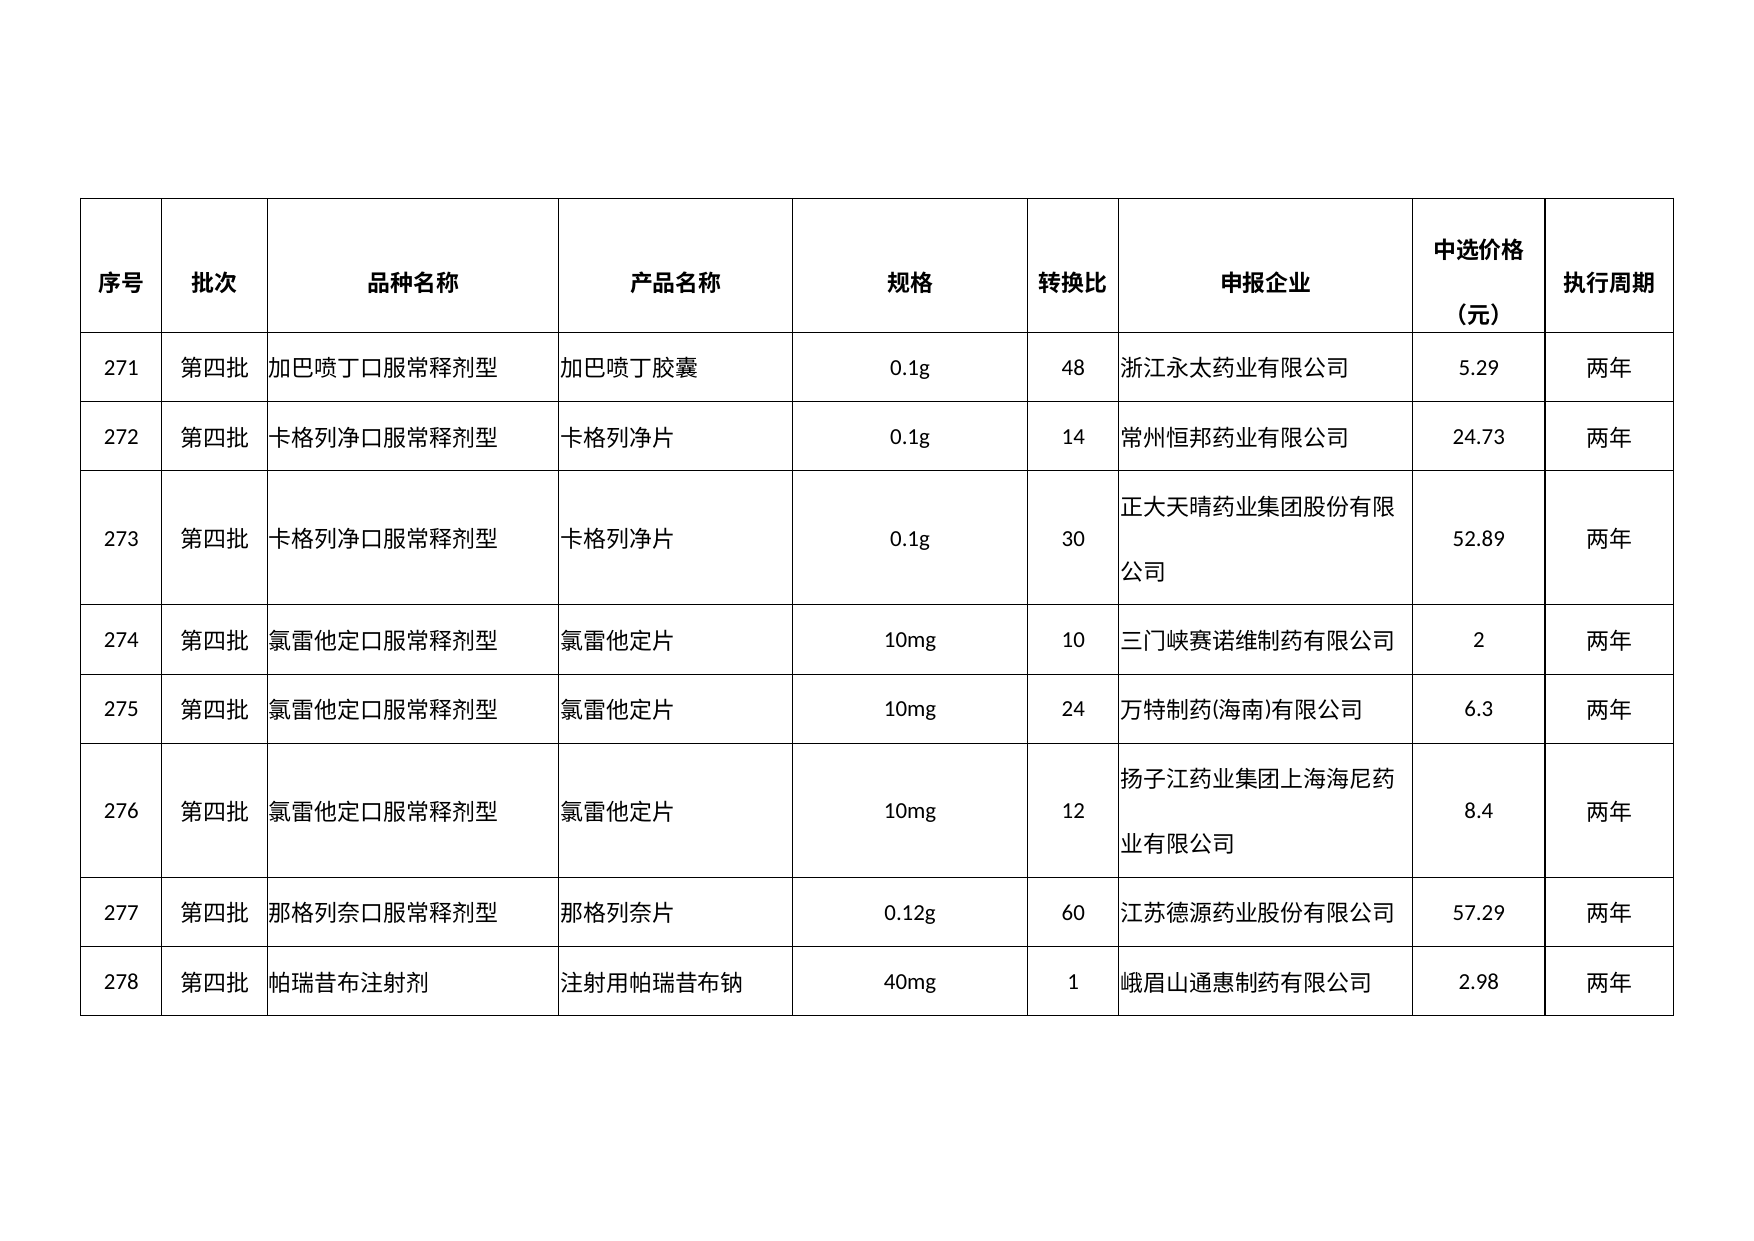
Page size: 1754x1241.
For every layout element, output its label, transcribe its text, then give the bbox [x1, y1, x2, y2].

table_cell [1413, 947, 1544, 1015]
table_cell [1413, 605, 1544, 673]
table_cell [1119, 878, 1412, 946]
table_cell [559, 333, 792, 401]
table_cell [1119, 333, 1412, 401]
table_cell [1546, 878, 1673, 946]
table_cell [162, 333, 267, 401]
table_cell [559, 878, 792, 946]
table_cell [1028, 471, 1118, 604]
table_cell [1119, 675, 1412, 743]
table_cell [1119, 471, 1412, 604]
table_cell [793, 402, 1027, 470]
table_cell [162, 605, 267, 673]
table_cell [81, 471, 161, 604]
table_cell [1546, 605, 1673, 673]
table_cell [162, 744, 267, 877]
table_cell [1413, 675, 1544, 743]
table_header 中选价格（元） [1413, 199, 1544, 332]
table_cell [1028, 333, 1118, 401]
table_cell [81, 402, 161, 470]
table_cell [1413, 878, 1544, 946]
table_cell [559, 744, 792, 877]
table_header 产品名称 [559, 199, 792, 332]
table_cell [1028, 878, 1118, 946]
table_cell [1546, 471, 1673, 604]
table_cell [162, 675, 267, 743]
table_header 执行周期 [1546, 199, 1673, 332]
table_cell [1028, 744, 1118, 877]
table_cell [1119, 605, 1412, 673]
table_header 序号 [81, 199, 161, 332]
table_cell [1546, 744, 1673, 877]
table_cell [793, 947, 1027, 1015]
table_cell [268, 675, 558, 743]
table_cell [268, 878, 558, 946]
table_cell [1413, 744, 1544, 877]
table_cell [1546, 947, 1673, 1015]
table_header 品种名称 [268, 199, 558, 332]
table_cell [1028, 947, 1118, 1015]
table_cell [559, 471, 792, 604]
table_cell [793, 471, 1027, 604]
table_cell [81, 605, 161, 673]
table_header 规格 [793, 199, 1027, 332]
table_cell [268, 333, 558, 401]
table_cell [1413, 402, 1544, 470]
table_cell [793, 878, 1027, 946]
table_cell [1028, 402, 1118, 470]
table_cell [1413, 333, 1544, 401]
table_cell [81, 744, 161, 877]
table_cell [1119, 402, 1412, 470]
table_header 申报企业 [1119, 199, 1412, 332]
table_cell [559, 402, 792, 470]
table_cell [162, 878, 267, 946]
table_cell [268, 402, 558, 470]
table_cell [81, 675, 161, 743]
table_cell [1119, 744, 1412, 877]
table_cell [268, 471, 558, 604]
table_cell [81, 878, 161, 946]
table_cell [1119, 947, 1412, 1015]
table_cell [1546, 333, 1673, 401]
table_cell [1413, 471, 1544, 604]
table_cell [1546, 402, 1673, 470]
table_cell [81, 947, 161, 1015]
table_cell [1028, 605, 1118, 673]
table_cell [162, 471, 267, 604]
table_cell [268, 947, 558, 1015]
table_header 批次 [162, 199, 267, 332]
table_header 转换比 [1028, 199, 1118, 332]
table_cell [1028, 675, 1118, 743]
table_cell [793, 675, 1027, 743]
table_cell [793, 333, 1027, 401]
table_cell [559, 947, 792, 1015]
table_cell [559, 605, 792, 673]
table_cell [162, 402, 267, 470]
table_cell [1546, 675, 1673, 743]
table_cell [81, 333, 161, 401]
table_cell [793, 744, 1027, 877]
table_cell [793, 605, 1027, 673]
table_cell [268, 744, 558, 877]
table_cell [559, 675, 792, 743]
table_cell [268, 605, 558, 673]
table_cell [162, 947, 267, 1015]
